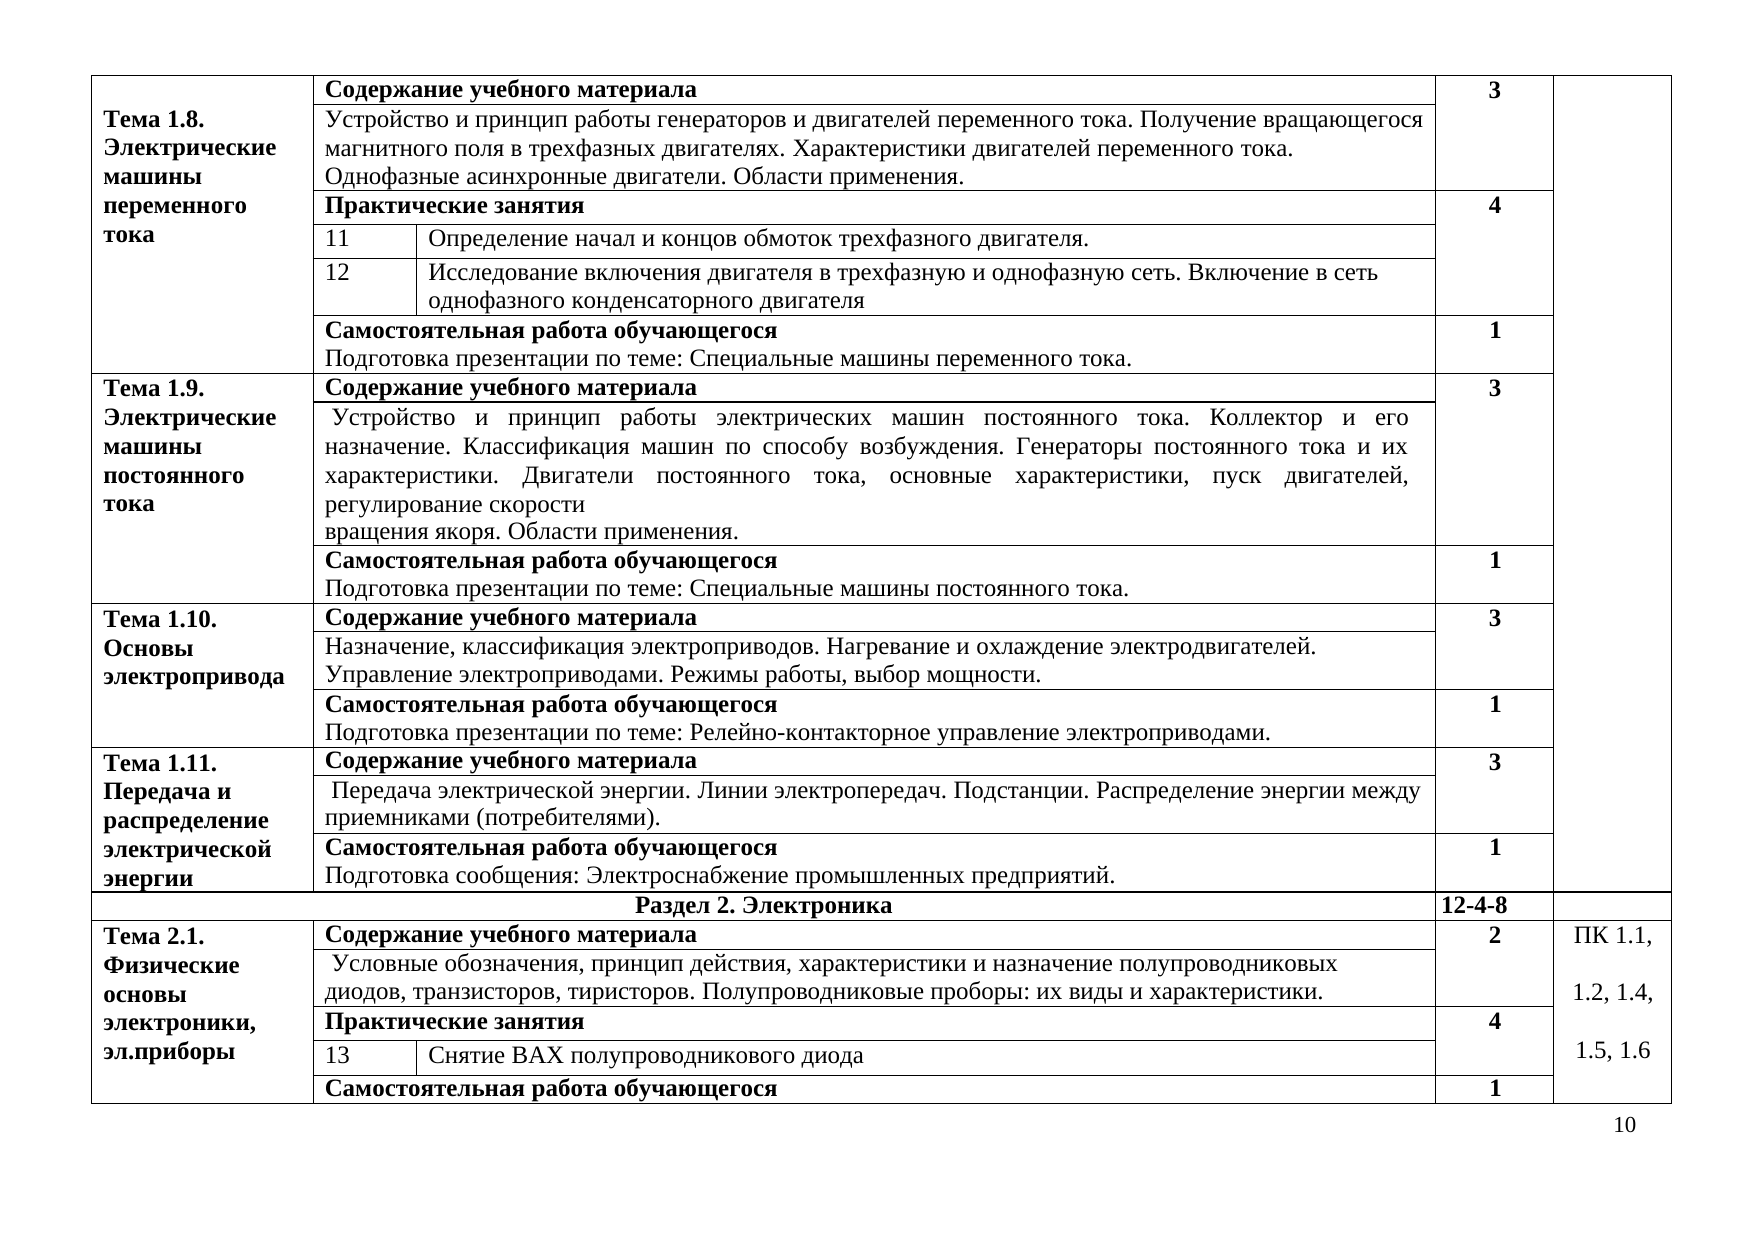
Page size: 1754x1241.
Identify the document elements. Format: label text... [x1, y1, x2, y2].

table_cell Определение начал и концов обмоток трехфазного двигателя. [417, 225, 1435, 258]
table_cell Содержание учебного материала [314, 921, 1435, 949]
table_header 3 [1436, 76, 1553, 190]
table_cell Исследование включения двигателя в трехфазную и однофазную сеть. Включение в сеть однофазного конденсаторного двигателя [417, 259, 1435, 315]
table_cell Практические занятия [314, 1007, 1435, 1040]
table_cell 4 [1436, 1007, 1553, 1075]
table_cell 4 [1436, 191, 1553, 315]
table_cell Содержание учебного материала [314, 748, 1435, 775]
table_cell Содержание учебного материала [314, 604, 1435, 631]
table_header [1554, 76, 1671, 891]
table_cell Назначение, классификация электроприводов. Нагревание и охлаждение электродвигателей. Управление электроприводами. Режимы работы, выбор мощности. [314, 632, 1435, 689]
table_header Содержание учебного материала [314, 76, 1435, 103]
table_header Тема 1.8. Электрические машины переменного тока [92, 76, 313, 372]
table_cell Тема 2.1. Физические основы электроники, эл.приборы [92, 921, 313, 1103]
table_cell ПК 1.1, 1.2, 1.4, 1.5, 1.6 [1554, 921, 1671, 1103]
table_cell 3 [1436, 374, 1553, 545]
table_cell Передача электрической энергии. Линии электропередач. Подстанции. Распределение энергии между приемниками (потребителями). [314, 776, 1435, 832]
table_cell 13 [314, 1041, 416, 1075]
table_cell 1 [1436, 834, 1553, 891]
table_cell 2 [1436, 921, 1553, 1006]
table_cell Содержание учебного материала [314, 374, 1435, 401]
table_cell Самостоятельная работа обучающегося Подготовка презентации по теме: Специальные машины постоянного тока. [314, 546, 1435, 603]
table_cell Практические занятия [314, 191, 1435, 224]
table_cell Самостоятельная работа обучающегося Подготовка презентации по теме: Релейно-контакторное управление электроприводами. [314, 690, 1435, 747]
table_cell 1 [1436, 546, 1553, 603]
table_cell 11 [314, 225, 416, 258]
table_cell Устройство и принцип работы генераторов и двигателей переменного тока. Получение вращающегося магнитного поля в трехфазных двигателях. Характеристики двигателей переменного тока. Однофазные асинхронные двигатели. Области применения. [314, 105, 1435, 190]
table_cell 12 [314, 259, 416, 315]
table_cell 3 [1436, 748, 1553, 832]
table_cell Устройство и принцип работы электрических машин постоянного тока. Коллектор и его назначение. Классификация машин по способу возбуждения. Генераторы постоянного тока и их характеристики. Двигатели постоянного тока, основные характеристики, пуск двигателей, регулирование скорости вращения якоря. Области применения. [314, 403, 1435, 545]
table_cell Условные обозначения, принцип действия, характеристики и назначение полупроводниковых диодов, транзисторов, тиристоров. Полупроводниковые проборы: их виды и характеристики. [314, 950, 1435, 1006]
table_cell 3 [1436, 604, 1553, 689]
table_cell Раздел 2. Электроника [92, 893, 1435, 920]
table_cell 12-4-8 [1436, 893, 1553, 920]
table_cell 1 [1436, 690, 1553, 747]
table_cell Самостоятельная работа обучающегося [314, 1076, 1435, 1103]
table_cell 1 [1436, 1076, 1553, 1103]
table_cell Тема 1.9. Электрические машины постоянного тока [92, 374, 313, 603]
table_cell Тема 1.10. Основы электропривода [92, 604, 313, 747]
table_cell Самостоятельная работа обучающегося Подготовка презентации по теме: Специальные машины переменного тока. [314, 316, 1435, 372]
table_cell Самостоятельная работа обучающегося Подготовка сообщения: Электроснабжение промышленных предприятий. [314, 834, 1435, 891]
table_cell [1554, 893, 1671, 920]
table_cell Снятие ВАХ полупроводникового диода [417, 1041, 1435, 1075]
table_cell Тема 1.11. Передача и распределение электрической энергии [92, 748, 313, 891]
table_cell 1 [1436, 316, 1553, 372]
